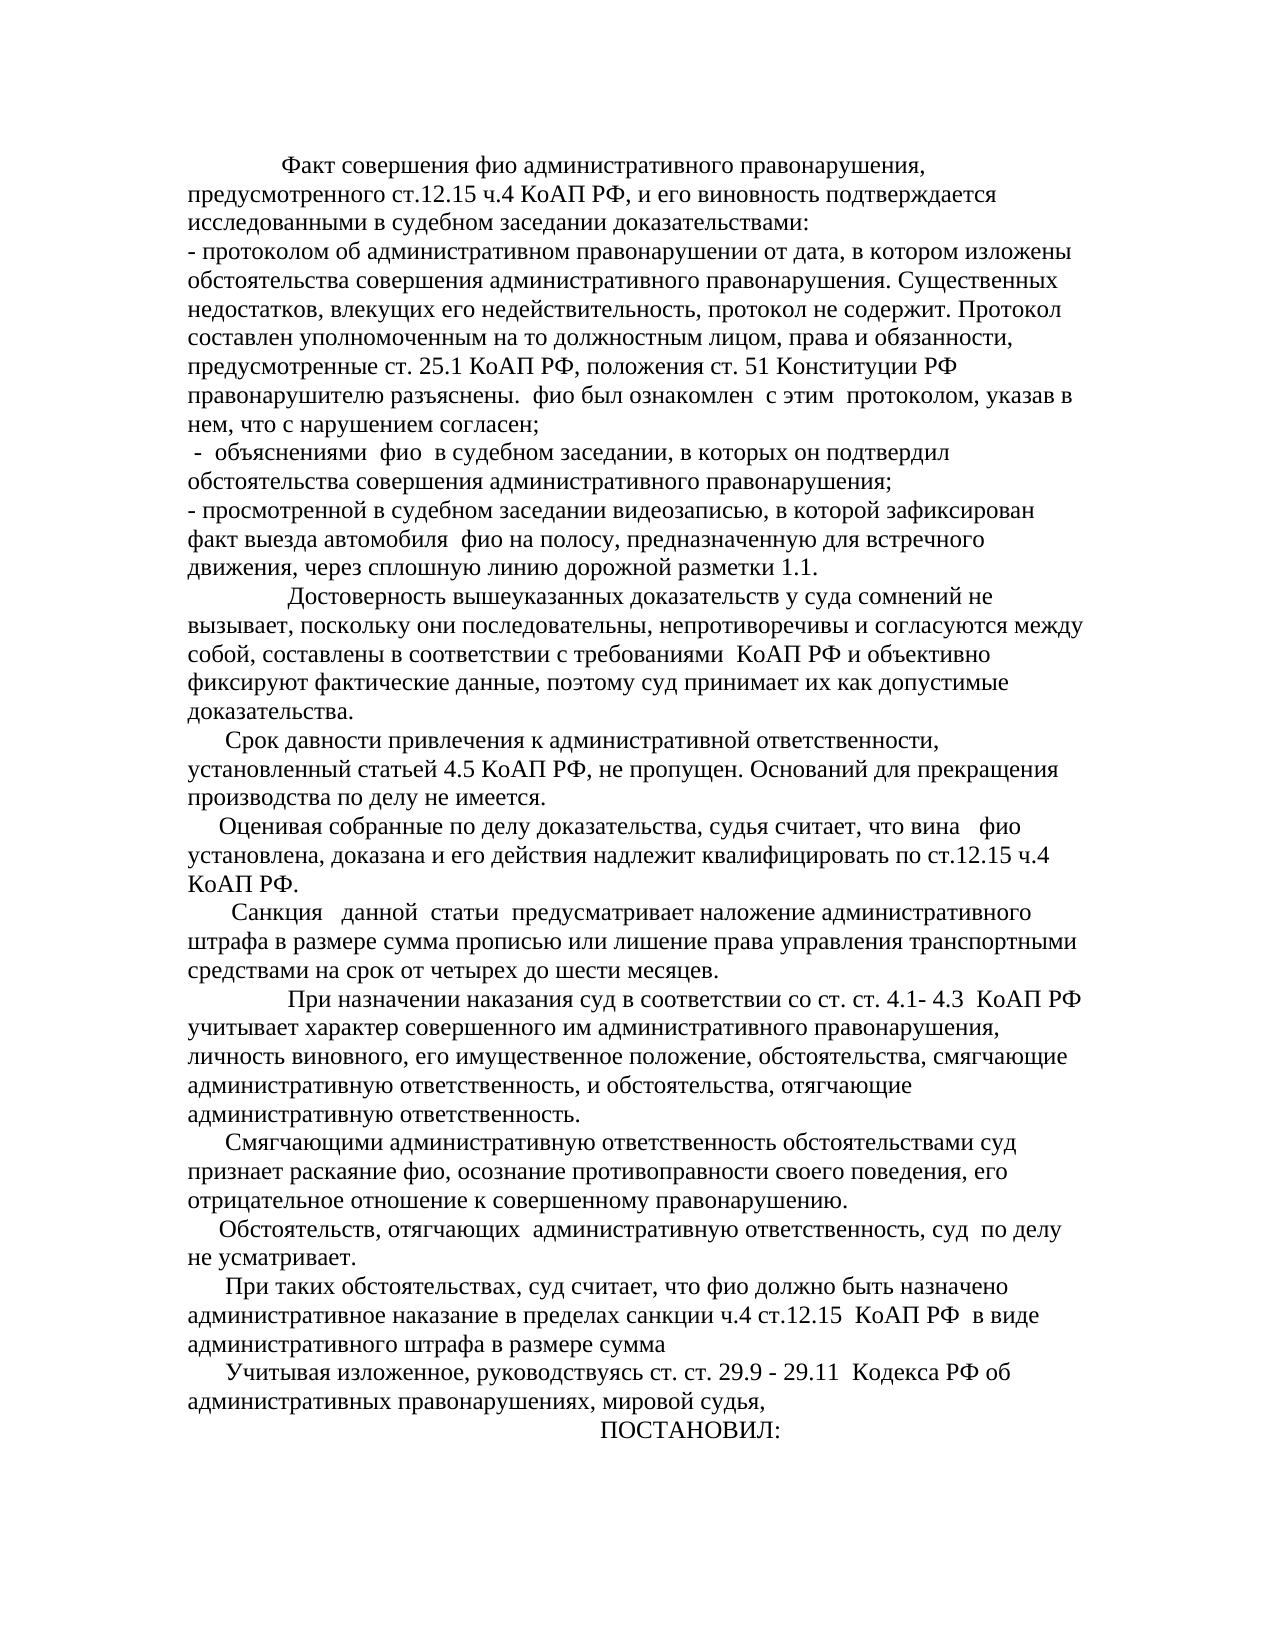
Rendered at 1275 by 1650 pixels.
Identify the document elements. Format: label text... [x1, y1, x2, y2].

text Факт совершения фио административного правонарушения, предусмотренного ст.12.15 ч.4 КоАП РФ, и его виновность подтверждается исследованными в судебном заседании доказательствами: [187, 150, 1087, 236]
text При назначении наказания суд в соответствии со ст. ст. 4.1- 4.3 КоАП РФ учитывает характер совершенного им административного правонарушения, личность виновного, его имущественное положение, обстоятельства, смягчающие административную ответственность, и обстоятельства, отягчающие административную ответственность. [187, 984, 1087, 1127]
text ПОСТАНОВИЛ: [187, 1415, 1087, 1444]
text Срок давности привлечения к административной ответственности, установленный статьей 4.5 КоАП РФ, не пропущен. Оснований для прекращения производства по делу не имеется. [187, 725, 1087, 811]
text Учитывая изложенное, руководствуясь ст. ст. 29.9 - 29.11 Кодекса РФ об административных правонарушениях, мировой судья, [187, 1357, 1087, 1415]
text Смягчающими административную ответственность обстоятельствами суд признает раскаяние фио, осознание противоправности своего поведения, его отрицательное отношение к совершенному правонарушению. [187, 1127, 1087, 1214]
text Обстоятельств, отягчающих административную ответственность, суд по делу не усматривает. [187, 1214, 1087, 1271]
text Оценивая собранные по делу доказательства, судья считает, что вина фио установлена, доказана и его действия надлежит квалифицировать по ст.12.15 ч.4 КоАП РФ. [187, 811, 1087, 897]
text Санкция данной статьи предусматривает наложение административного штрафа в размере сумма прописью или лишение права управления транспортными средствами на срок от четырех до шести месяцев. [187, 897, 1087, 984]
text - просмотренной в судебном заседании видеозаписью, в которой зафиксирован факт выезда автомобиля фио на полосу, предназначенную для встречного движения, через сплошную линию дорожной разметки 1.1. [187, 495, 1087, 581]
text - протоколом об административном правонарушении от дата, в котором изложены обстоятельства совершения административного правонарушения. Существенных недостатков, влекущих его недействительность, протокол не содержит. Протокол составлен уполномоченным на то должностным лицом, права и обязанности, предусмотренные ст. 25.1 КоАП РФ, положения ст. 51 Конституции РФ правонарушителю разъяснены. фио был ознакомлен с этим протоколом, указав в нем, что с нарушением согласен; [187, 236, 1087, 437]
text - объяснениями фио в судебном заседании, в которых он подтвердил обстоятельства совершения административного правонарушения; [187, 437, 1087, 495]
text При таких обстоятельствах, суд считает, что фио должно быть назначено административное наказание в пределах санкции ч.4 ст.12.15 КоАП РФ в виде административного штрафа в размере сумма [187, 1271, 1087, 1357]
text Достоверность вышеуказанных доказательств у суда сомнений не вызывает, поскольку они последовательны, непротиворечивы и согласуются между собой, составлены в соответствии с требованиями КоАП РФ и объективно фиксируют фактические данные, поэтому суд принимает их как допустимые доказательства. [187, 581, 1087, 725]
